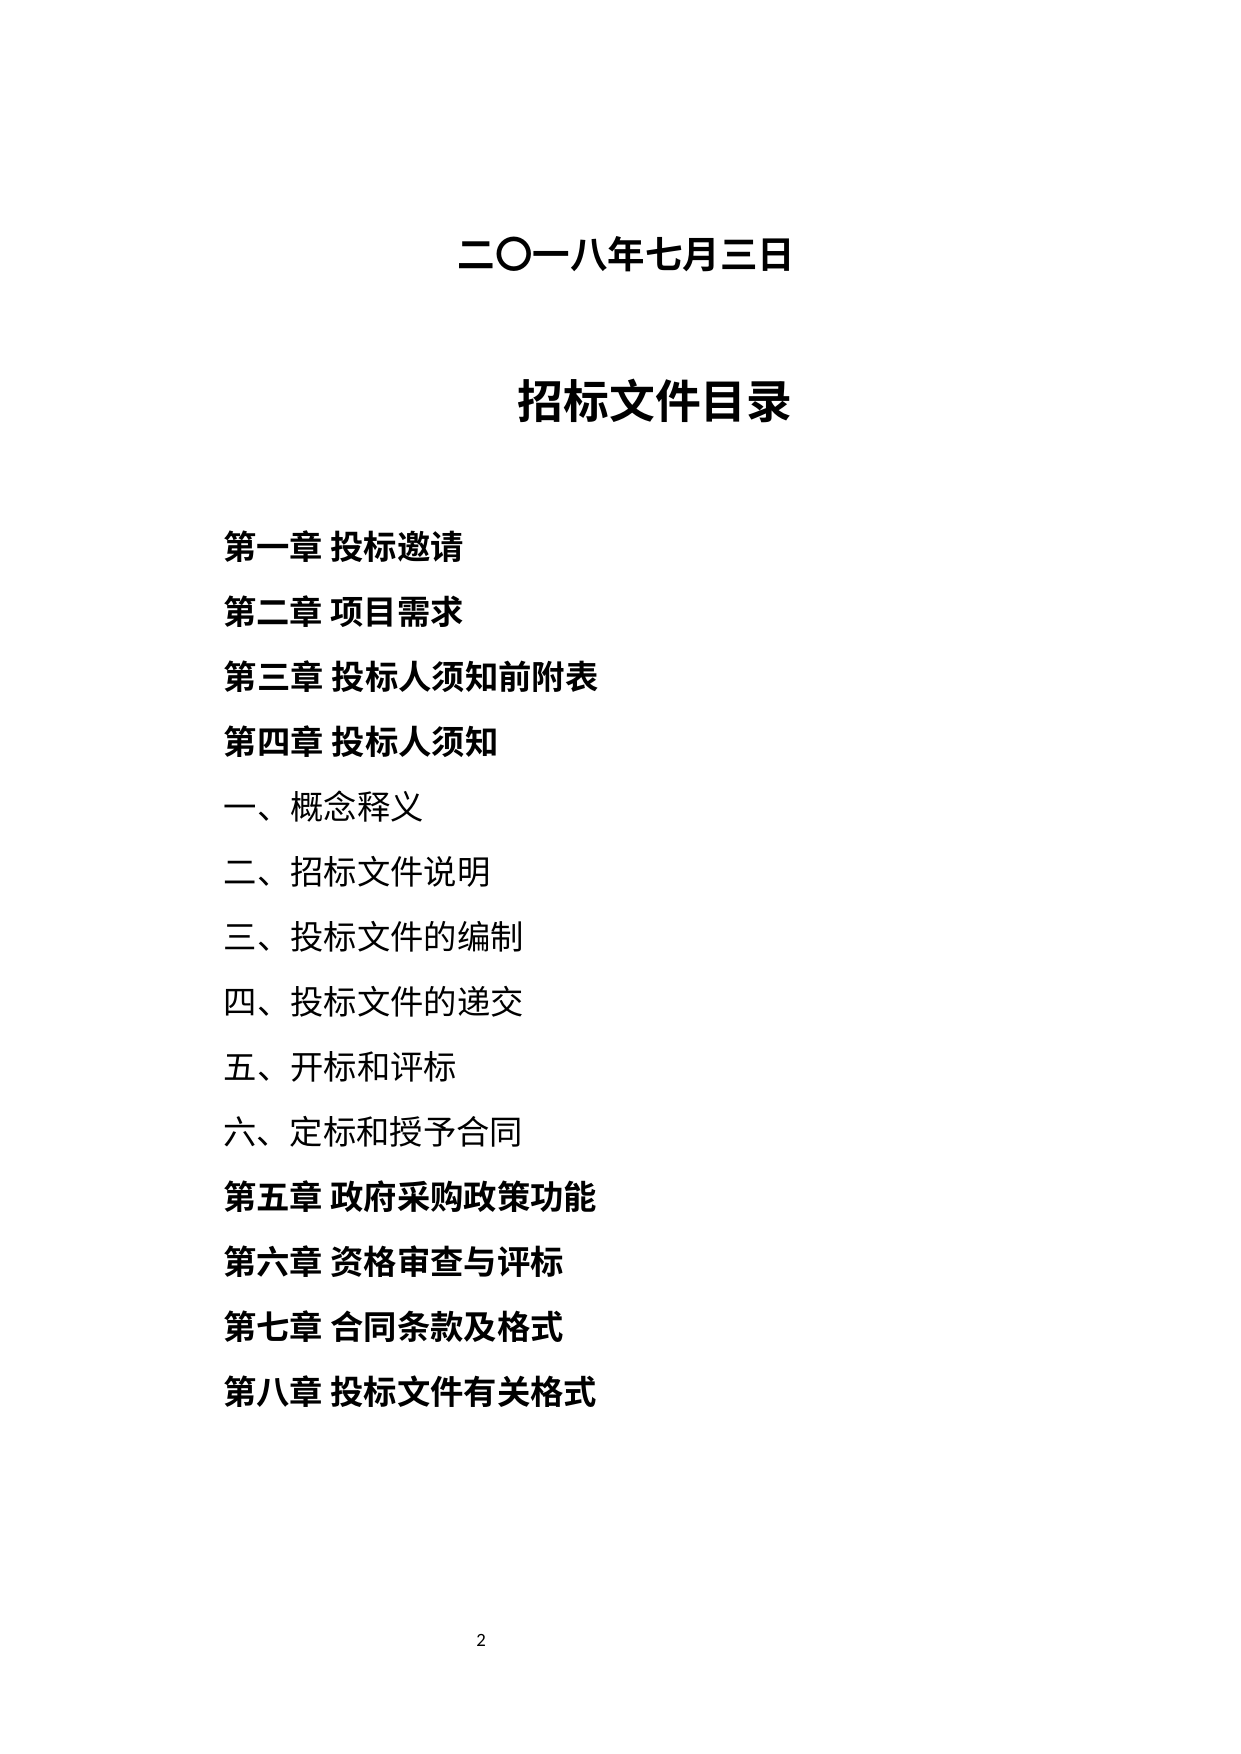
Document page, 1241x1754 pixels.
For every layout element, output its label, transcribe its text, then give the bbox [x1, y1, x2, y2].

text 一、概念释义 [165, 772, 1087, 837]
text 招标文件目录 [165, 349, 1087, 447]
text 第五章 政府采购政策功能 [165, 1162, 1087, 1227]
text 二〇一八年七月三日 [165, 219, 1087, 284]
text 六、定标和授予合同 [165, 1097, 1087, 1162]
text 第六章 资格审查与评标 [165, 1227, 1087, 1292]
text 第四章 投标人须知 [165, 707, 1087, 772]
text 第七章 合同条款及格式 [165, 1292, 1087, 1357]
text 五、开标和评标 [165, 1032, 1087, 1097]
text 二、招标文件说明 [165, 837, 1087, 902]
text 四、投标文件的递交 [165, 967, 1087, 1032]
text 第一章 投标邀请 [165, 512, 1087, 577]
text 第二章 项目需求 [165, 577, 1087, 642]
text 三、投标文件的编制 [165, 902, 1087, 967]
text 第三章 投标人须知前附表 [165, 642, 1087, 707]
text 第八章 投标文件有关格式 [165, 1357, 1087, 1422]
